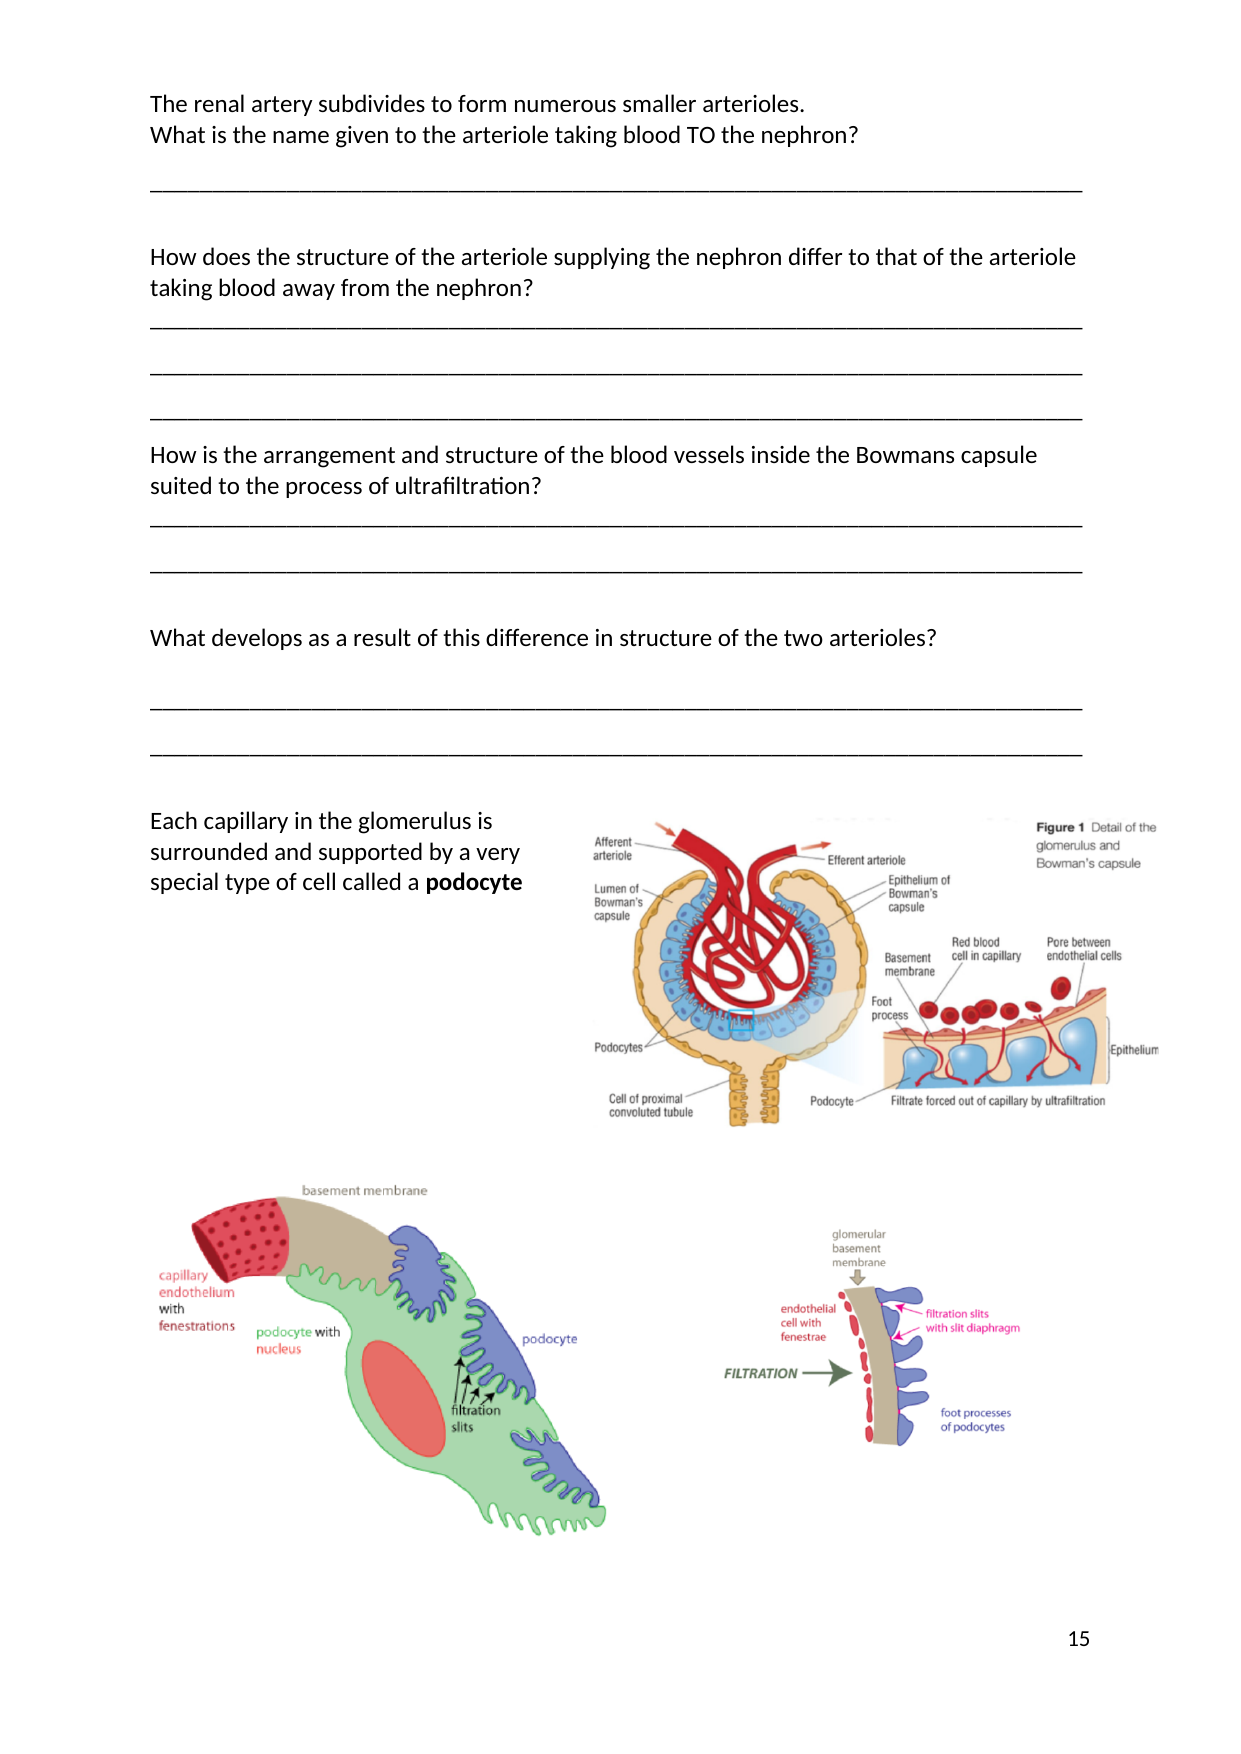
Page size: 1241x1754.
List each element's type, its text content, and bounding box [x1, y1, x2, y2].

text How does the structure of the arteriole supplying the nephron differ to that of the arteriole taking blood away from the nephron? [150, 165, 1090, 226]
text Study the electron micrograph carefully. Which structure lies between the podocytes and the endothelial cells of the capillaries? [150, 1430, 518, 1552]
text What develops as a result of this difference in structure of the two arterioles? [150, 546, 1090, 577]
text _________________________________________________________________________________________________________________________________________________________________________________________________________________________________ [150, 226, 1090, 348]
text Each capillary in the glomerulus is surrounded and supported by a very special type of cell called a podocyte [150, 729, 1090, 790]
picture [150, 1067, 1110, 1585]
text How is the arrangement and structure of the blood vessels inside the Bowmans capsule suited to the process of ultrafiltration? [150, 363, 1090, 424]
text ______________________________________________________________________________________________________________________________________________________ [150, 424, 1090, 500]
text ______________________________________________________________________________________________________________________________________________________ [150, 607, 1090, 683]
text ___________________________________________________________________________ [150, 89, 1090, 119]
